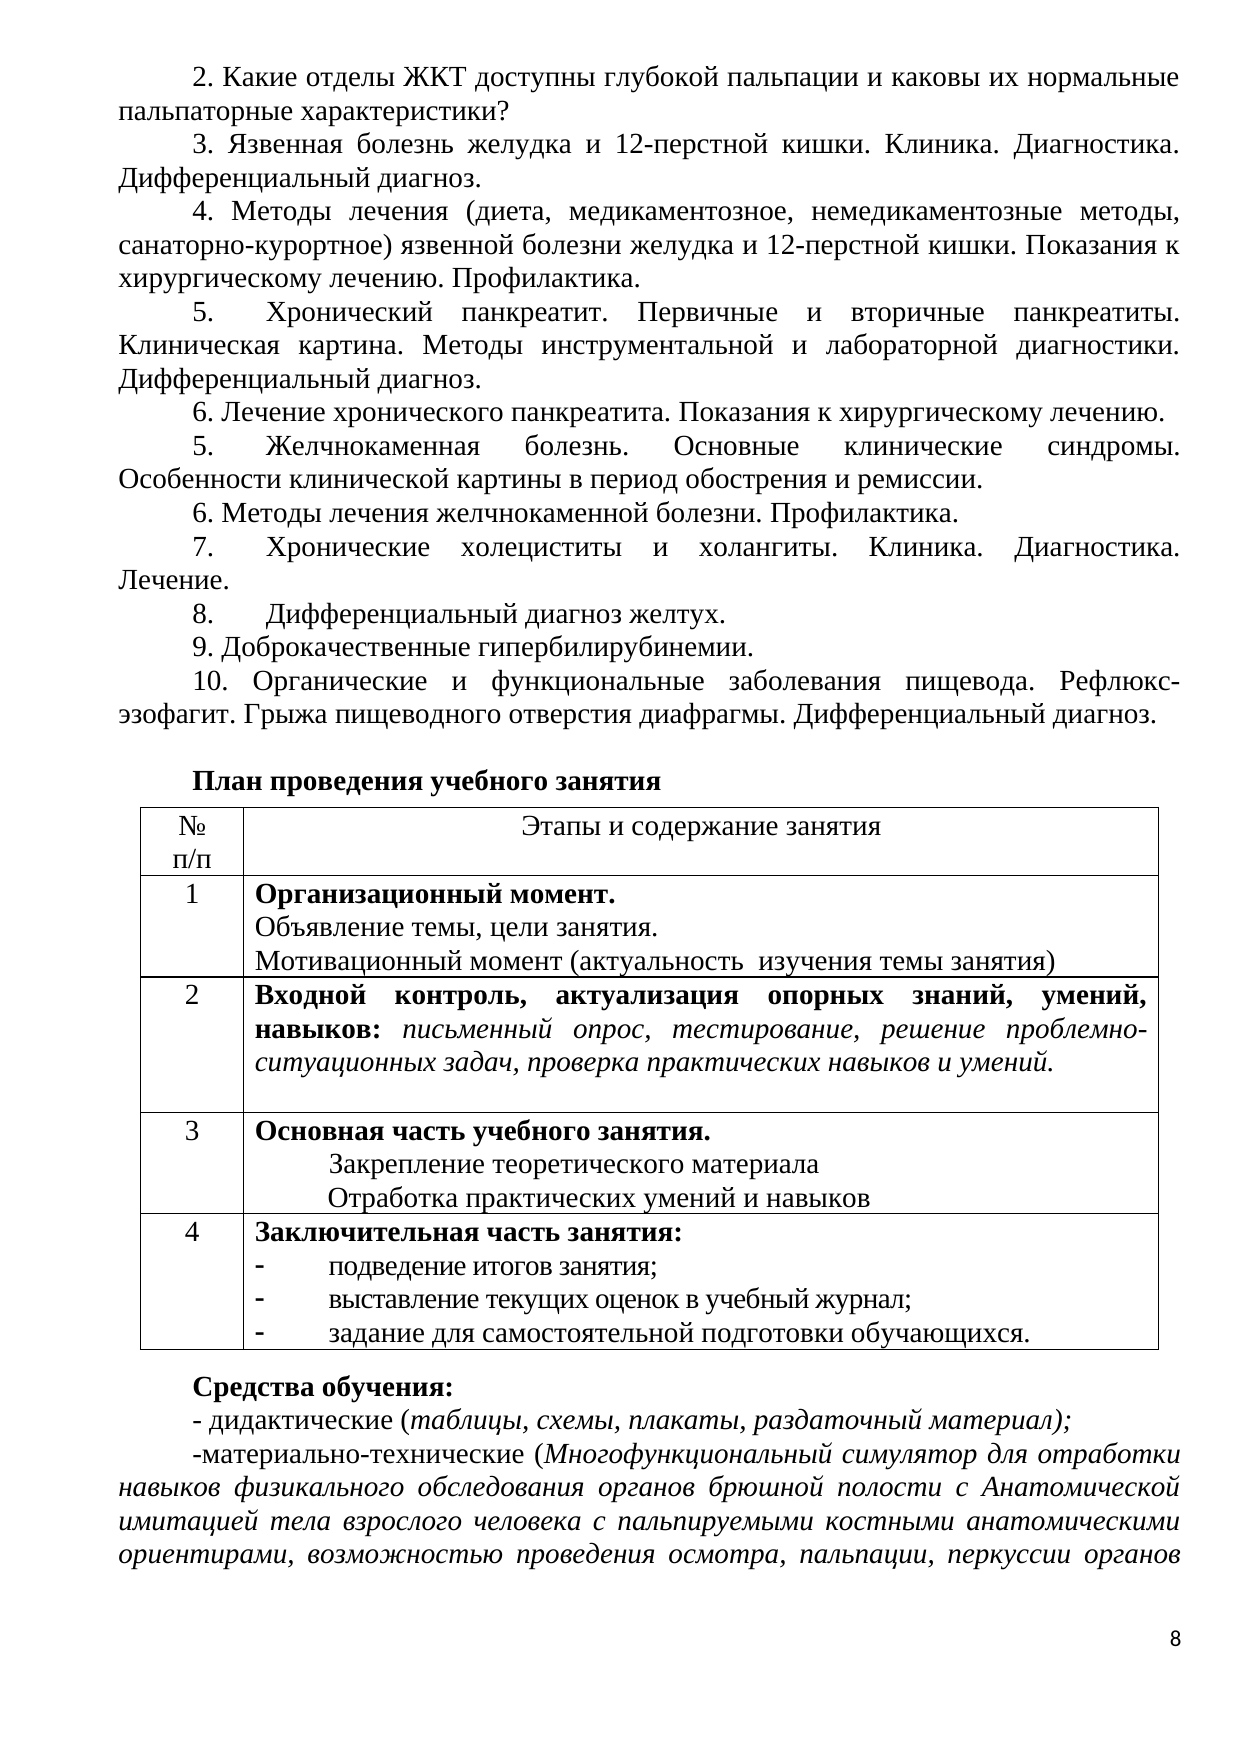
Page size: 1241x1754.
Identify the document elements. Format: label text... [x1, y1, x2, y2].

text 6. Методы лечения желчнокаменной болезни. Профилактика. [118, 495, 1181, 529]
table_cell 3 [141, 1113, 243, 1213]
text 5. Желчнокаменная болезнь. Основные клинические синдромы. Особенности клинической картины в период обострения и ремиссии. [118, 428, 1181, 495]
text 6. Лечение хронического панкреатита. Показания к хирургическому лечению. [118, 394, 1181, 428]
table_header Этапы и содержание занятия [244, 808, 1158, 875]
table_cell 2 [141, 978, 243, 1112]
table_cell Входной контроль, актуализация опорных знаний, умений, навыков: письменный опрос, тестирование, решение проблемно-ситуационных задач, проверка практических навыков и умений. [244, 978, 1158, 1112]
table_header № п/п [141, 808, 243, 875]
text 5. Хронический панкреатит. Первичные и вторичные панкреатиты. Клиническая картина. Методы инструментальной и лабораторной диагностики. Дифференциальный диагноз. [118, 294, 1181, 394]
text 8. Дифференциальный диагноз желтух. [118, 596, 1181, 629]
table_cell Заключительная часть занятия: подведение итогов занятия; выставление текущих оценок в учебный журнал; задание для самостоятельной подготовки обучающихся. [244, 1214, 1158, 1349]
text План проведения учебного занятия [118, 763, 1181, 797]
text 10. Органические и функциональные заболевания пищевода. Рефлюкс-эзофагит. Грыжа пищеводного отверстия диафрагмы. Дифференциальный диагноз. [118, 663, 1181, 730]
table_cell 4 [141, 1214, 243, 1349]
table_cell Организационный момент. Объявление темы, цели занятия. Мотивационный момент (актуальность изучения темы занятия) [244, 876, 1158, 976]
text 9. Доброкачественные гипербилирубинемии. [118, 629, 1181, 663]
table_cell 1 [141, 876, 243, 976]
table_cell Основная часть учебного занятия. Закрепление теоретического материала Отработка практических умений и навыков [244, 1113, 1158, 1213]
text 3. Язвенная болезнь желудка и 12-перстной кишки. Клиника. Диагностика. Дифференциальный диагноз. [118, 126, 1181, 193]
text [118, 1436, 1181, 1570]
text 2. Какие отделы ЖКТ доступны глубокой пальпации и каковы их нормальные пальпаторные характеристики? [118, 59, 1181, 126]
text 7. Хронические холециститы и холангиты. Клиника. Диагностика. Лечение. [118, 529, 1181, 596]
text 4. Методы лечения (диета, медикаментозное, немедикаментозные методы, санаторно-курортное) язвенной болезни желудка и 12-перстной кишки. Показания к хирургическому лечению. Профилактика. [118, 193, 1181, 294]
text Средства обучения: [118, 1369, 1181, 1402]
text - дидактические (таблицы, схемы, плакаты, раздаточный материал); [118, 1402, 1181, 1436]
